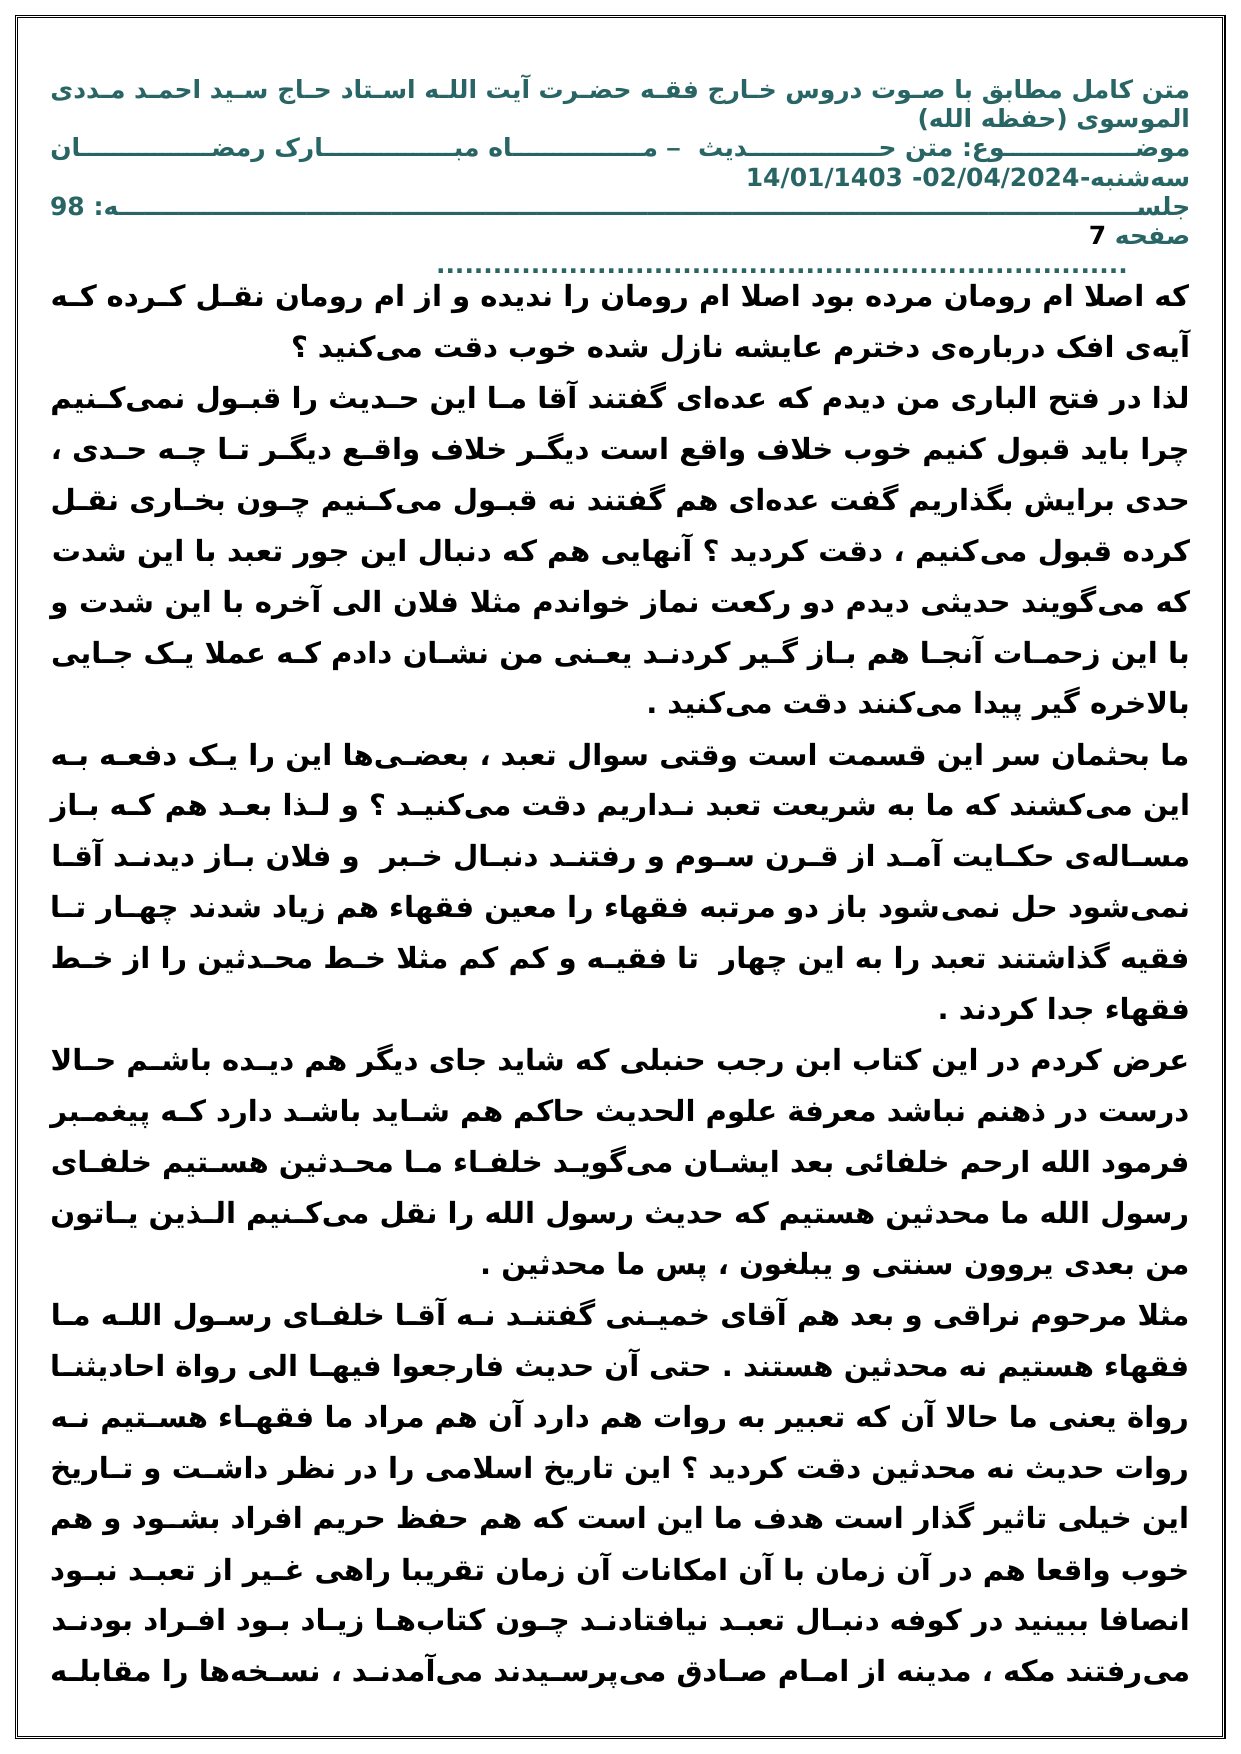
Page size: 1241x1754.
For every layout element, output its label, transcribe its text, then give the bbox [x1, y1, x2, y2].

text ما بحثمان سر این قسمت است وقتی سوال تعبد ، بعضی‌ها این را یک دفعه به این می‌کشند که ما به شریعت تعبد نداریم دقت می‌کنید ؟ و لذا بعد هم که باز مساله‌ی حکایت آمد از قرن سوم و رفتند دنبال خبر و فلان باز دیدند آقا نمی‌شود حل نمی‌شود باز دو مرتبه فقهاء را معین فقهاء هم زیاد شدند چهار تا فقیه گذاشتند تعبد را به این چهار تا فقیه و کم کم مثلا خط محدثین را از خط فقهاء جدا کردند . [50, 738, 1190, 1026]
text عرض کردم در این کتاب ابن رجب حنبلی که شاید جای دیگر هم دیده باشم حالا درست در ذهنم نباشد معرفة علوم الحدیث حاکم هم شاید باشد دارد که پیغمبر فرمود الله ارحم خلفائی بعد ایشان می‌گوید خلفاء ما محدثین هستیم خلفای رسول الله ما محدثین هستیم که حدیث رسول الله را نقل می‌کنیم الذین یاتون من بعدی یروون سنتی و یبلغون ، پس ما محدثین . [50, 1043, 1190, 1281]
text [50, 1298, 1190, 1689]
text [50, 279, 1190, 364]
text لذا در فتح الباری من دیدم که عده‌ای گفتند آقا ما این حدیث را قبول نمی‌کنیم چرا باید قبول کنیم خوب خلاف واقع است دیگر خلاف واقع دیگر تا چه حدی ، حدی برایش بگذاریم گفت عده‌ای هم گفتند نه قبول می‌کنیم چون بخاری نقل کرده قبول می‌کنیم ، دقت کردید ؟ آنهایی هم که دنبال این جور تعبد با این شدت که می‌گویند حدیثی دیدم دو رکعت نماز خواندم مثلا فلان الی آخره با این شدت و با این زحمات آنجا هم باز گیر کردند یعنی من نشان دادم که عملا یک جایی بالاخره گیر پیدا می‌کنند دقت می‌کنید . [50, 381, 1190, 721]
